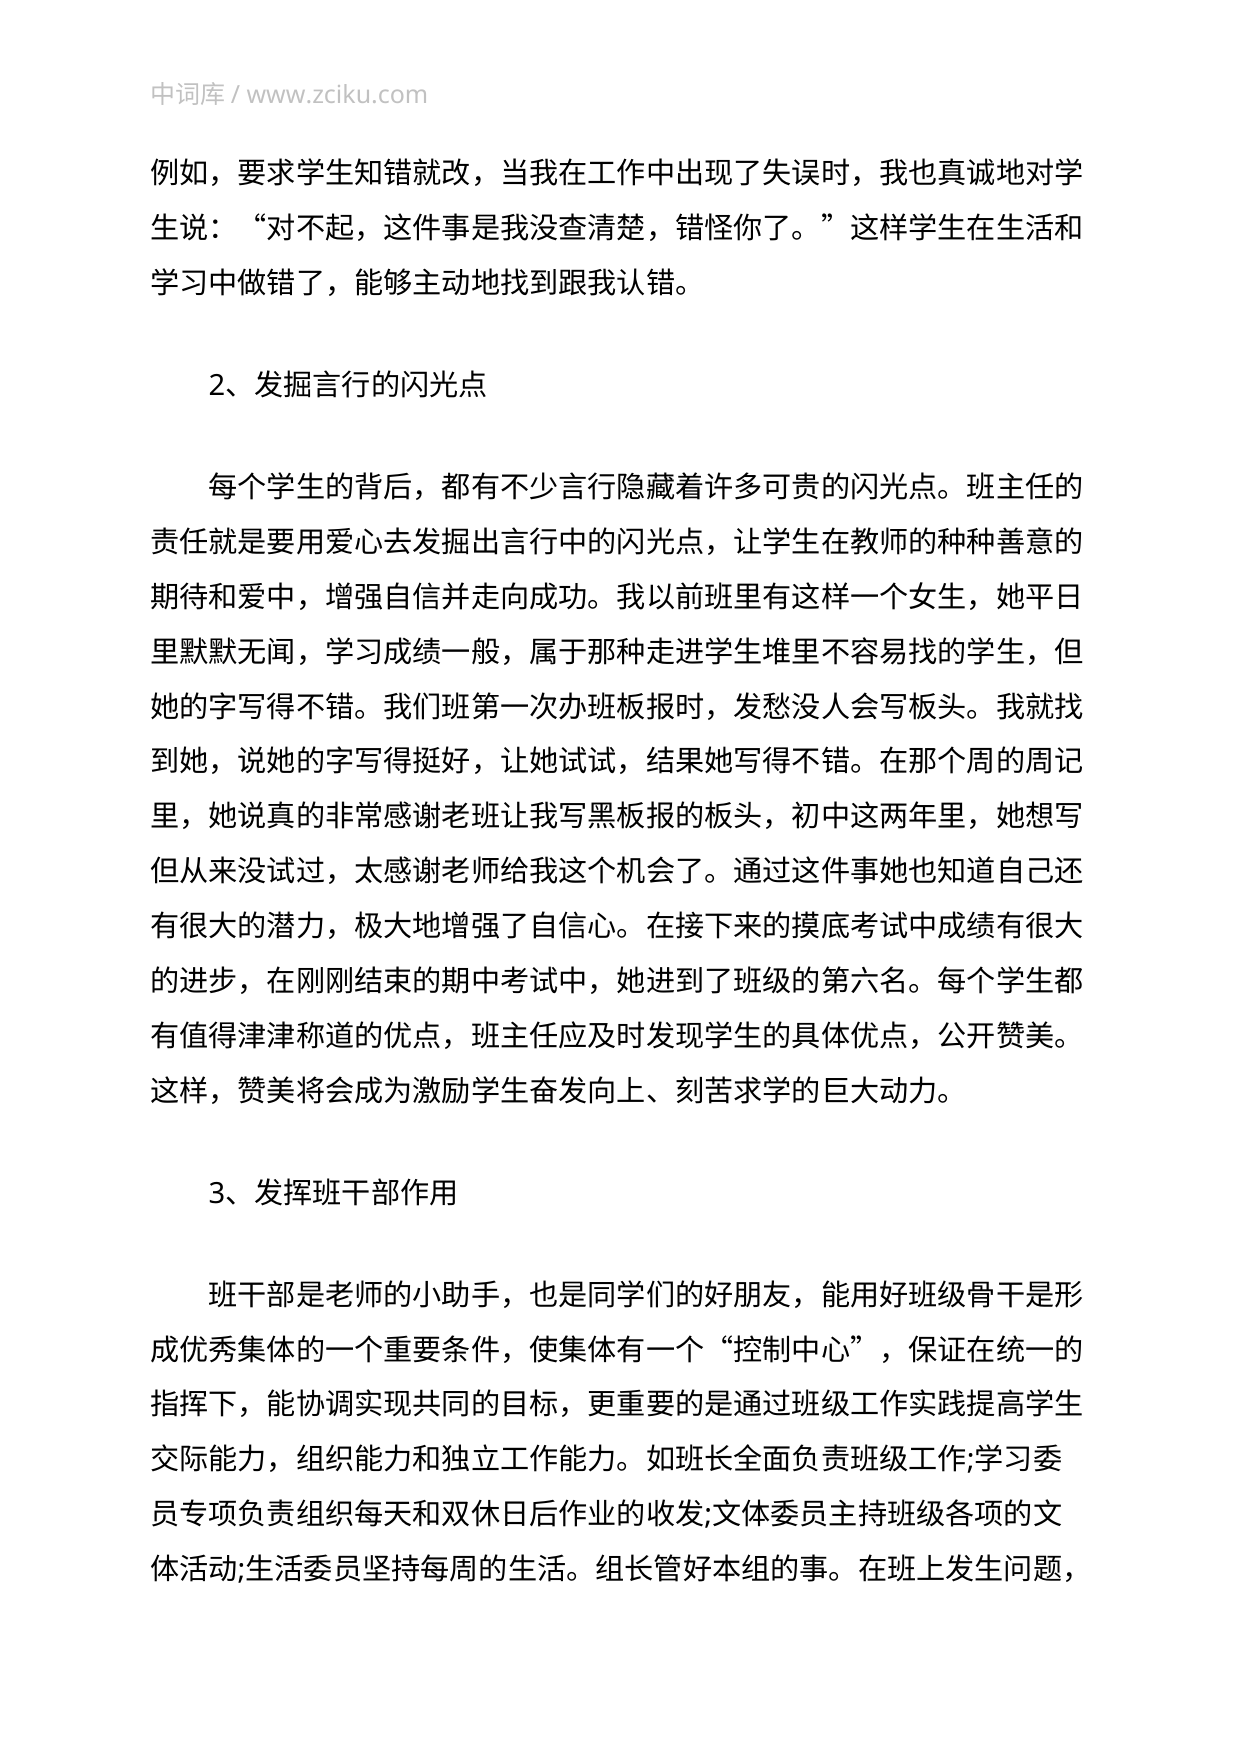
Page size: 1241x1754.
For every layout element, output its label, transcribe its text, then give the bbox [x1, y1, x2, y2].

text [150, 1271, 1090, 1588]
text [150, 150, 1090, 302]
text 3、发挥班干部作用 [150, 1169, 1090, 1212]
text 每个学生的背后，都有不少言行隐藏着许多可贵的闪光点。班主任的责任就是要用爱心去发掘出言行中的闪光点，让学生在教师的种种善意的期待和爱中，增强自信并走向成功。我以前班里有这样一个女生，她平日里默默无闻，学习成绩一般，属于那种走进学生堆里不容易找的学生，但她的字写得不错。我们班第一次办班板报时，发愁没人会写板头。我就找到她，说她的字写得挺好，让她试试，结果她写得不错。在那个周的周记里，她说真的非常感谢老班让我写黑板报的板头，初中这两年里，她想写但从来没试过，太感谢老师给我这个机会了。通过这件事她也知道自己还有很大的潜力，极大地增强了自信心。在接下来的摸底考试中成绩有很大的进步，在刚刚结束的期中考试中，她进到了班级的第六名。每个学生都有值得津津称道的优点，班主任应及时发现学生的具体优点，公开赞美。这样，赞美将会成为激励学生奋发向上、刻苦求学的巨大动力。 [150, 463, 1090, 1110]
text 2、发掘言行的闪光点 [150, 362, 1090, 404]
